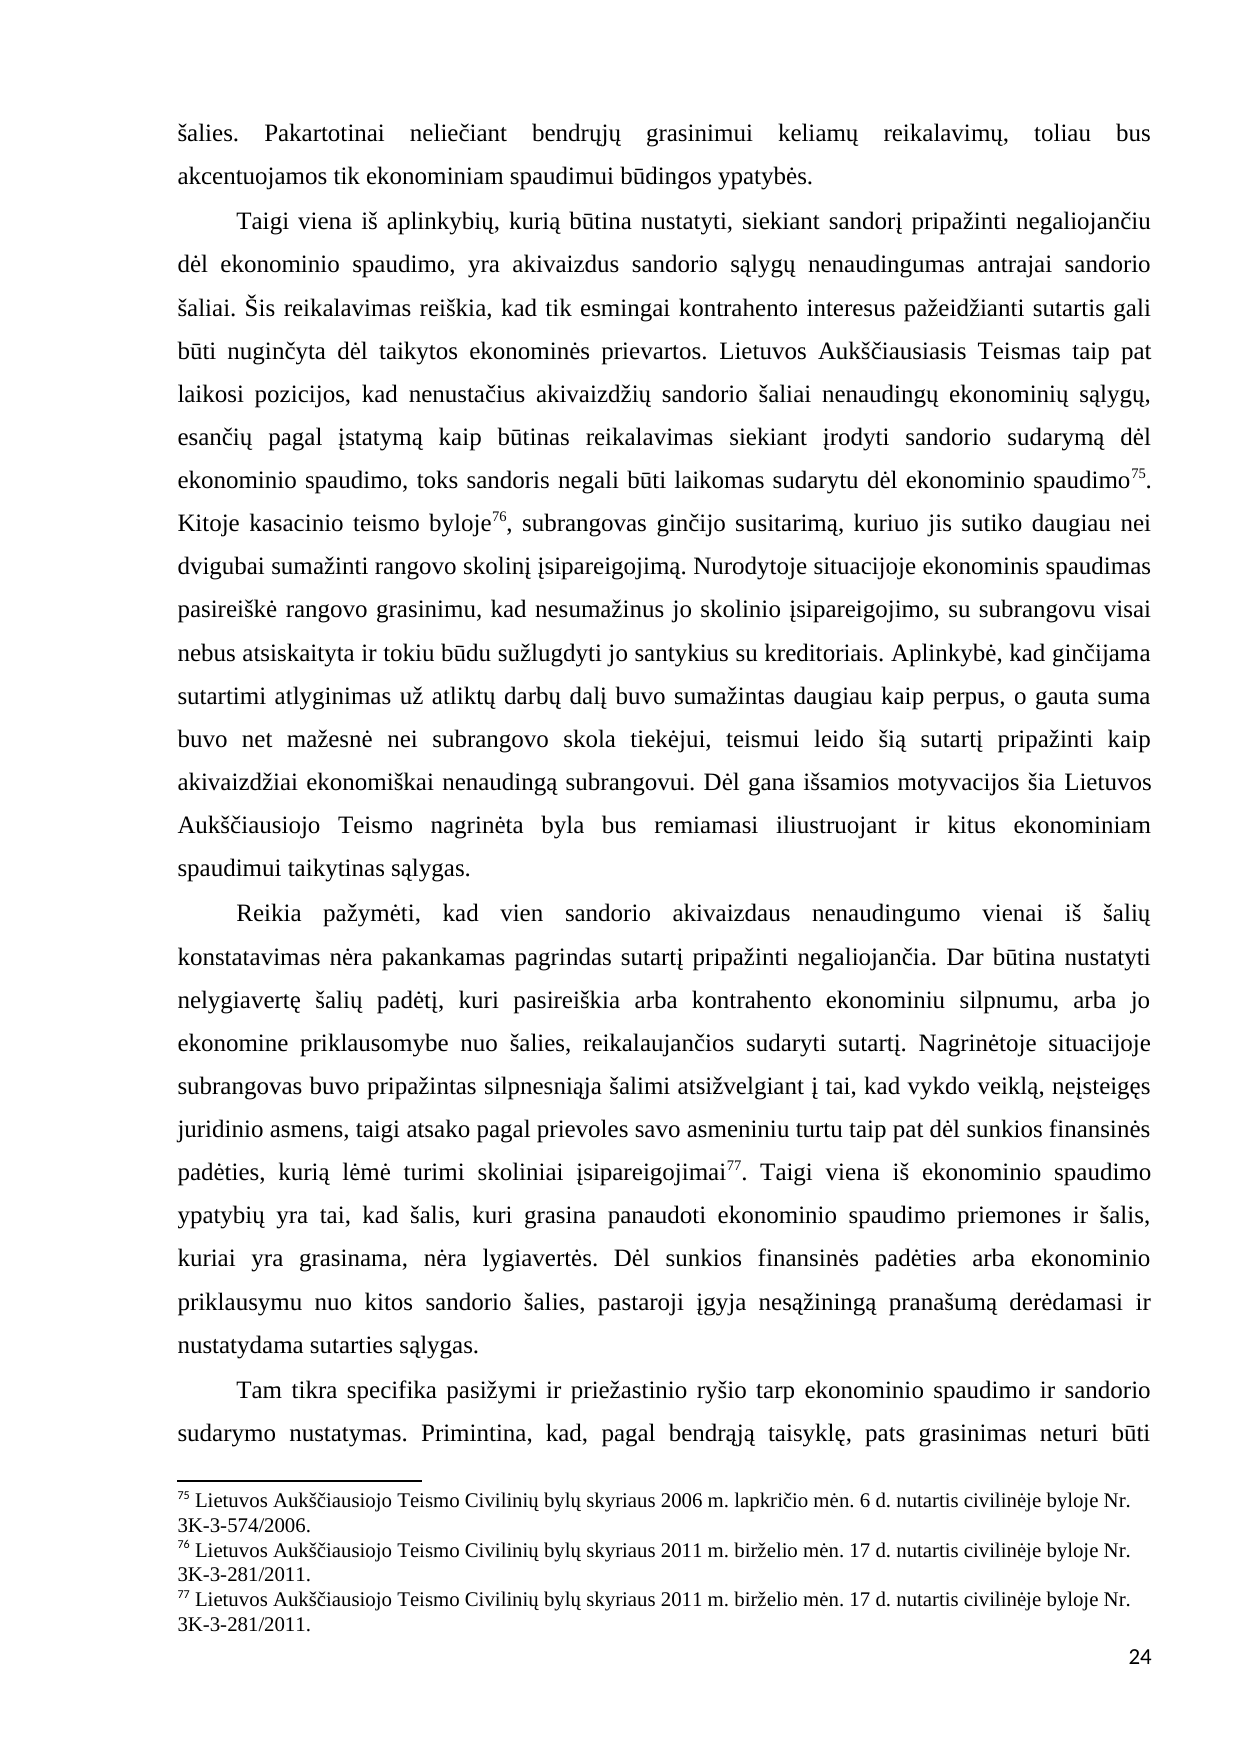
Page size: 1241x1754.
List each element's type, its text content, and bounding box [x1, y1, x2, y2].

text Taigi viena iš aplinkybių, kurią būtina nustatyti, siekiant sandorį pripažinti negaliojančiu dėl ekonominio spaudimo, yra akivaizdus sandorio sąlygų nenaudingumas antrajai sandorio šaliai. Šis reikalavimas reiškia, kad tik esmingai kontrahento interesus pažeidžianti sutartis gali būti nuginčyta dėl taikytos ekonominės prievartos. Lietuvos Aukščiausiasis Teismas taip pat laikosi pozicijos, kad nenustačius akivaizdžių sandorio šaliai nenaudingų ekonominių sąlygų, esančių pagal įstatymą kaip būtinas reikalavimas siekiant įrodyti sandorio sudarymą dėl ekonominio spaudimo, toks sandoris negali būti laikomas sudarytu dėl ekonominio spaudimo. Kitoje kasacinio teismo byloje, subrangovas ginčijo susitarimą, kuriuo jis sutiko daugiau nei dvigubai sumažinti rangovo skolinį įsipareigojimą. Nurodytoje situacijoje ekonominis spaudimas pasireiškė rangovo grasinimu, kad nesumažinus jo skolinio įsipareigojimo, su subrangovu visai nebus atsiskaityta ir tokiu būdu sužlugdyti jo santykius su kreditoriais. Aplinkybė, kad ginčijama sutartimi atlyginimas už atliktų darbų dalį buvo sumažintas daugiau kaip perpus, o gauta suma buvo net mažesnė nei subrangovo skola tiekėjui, teismui leido šią sutartį pripažinti kaip akivaizdžiai ekonomiškai nenaudingą subrangovui. Dėl gana išsamios motyvacijos šia Lietuvos Aukščiausiojo Teismo nagrinėta byla bus remiamasi iliustruojant ir kitus ekonominiam spaudimui taikytinas sąlygas. [177, 206, 1152, 882]
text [177, 118, 1152, 190]
text Reikia pažymėti, kad vien sandorio akivaizdaus nenaudingumo vienai iš šalių konstatavimas nėra pakankamas pagrindas sutartį pripažinti negaliojančia. Dar būtina nustatyti nelygiavertę šalių padėtį, kuri pasireiškia arba kontrahento ekonominiu silpnumu, arba jo ekonomine priklausomybe nuo šalies, reikalaujančios sudaryti sutartį. Nagrinėtoje situacijoje subrangovas buvo pripažintas silpnesniąja šalimi atsižvelgiant į tai, kad vykdo veiklą, neįsteigęs juridinio asmens, taigi atsako pagal prievoles savo asmeniniu turtu taip pat dėl sunkios finansinės padėties, kurią lėmė turimi skoliniai įsipareigojimai. Taigi viena iš ekonominio spaudimo ypatybių yra tai, kad šalis, kuri grasina panaudoti ekonominio spaudimo priemones ir šalis, kuriai yra grasinama, nėra lygiavertės. Dėl sunkios finansinės padėties arba ekonominio priklausymu nuo kitos sandorio šalies, pastaroji įgyja nesąžiningą pranašumą derėdamasi ir nustatydama sutarties sąlygas. [177, 898, 1152, 1358]
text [177, 1375, 1152, 1447]
